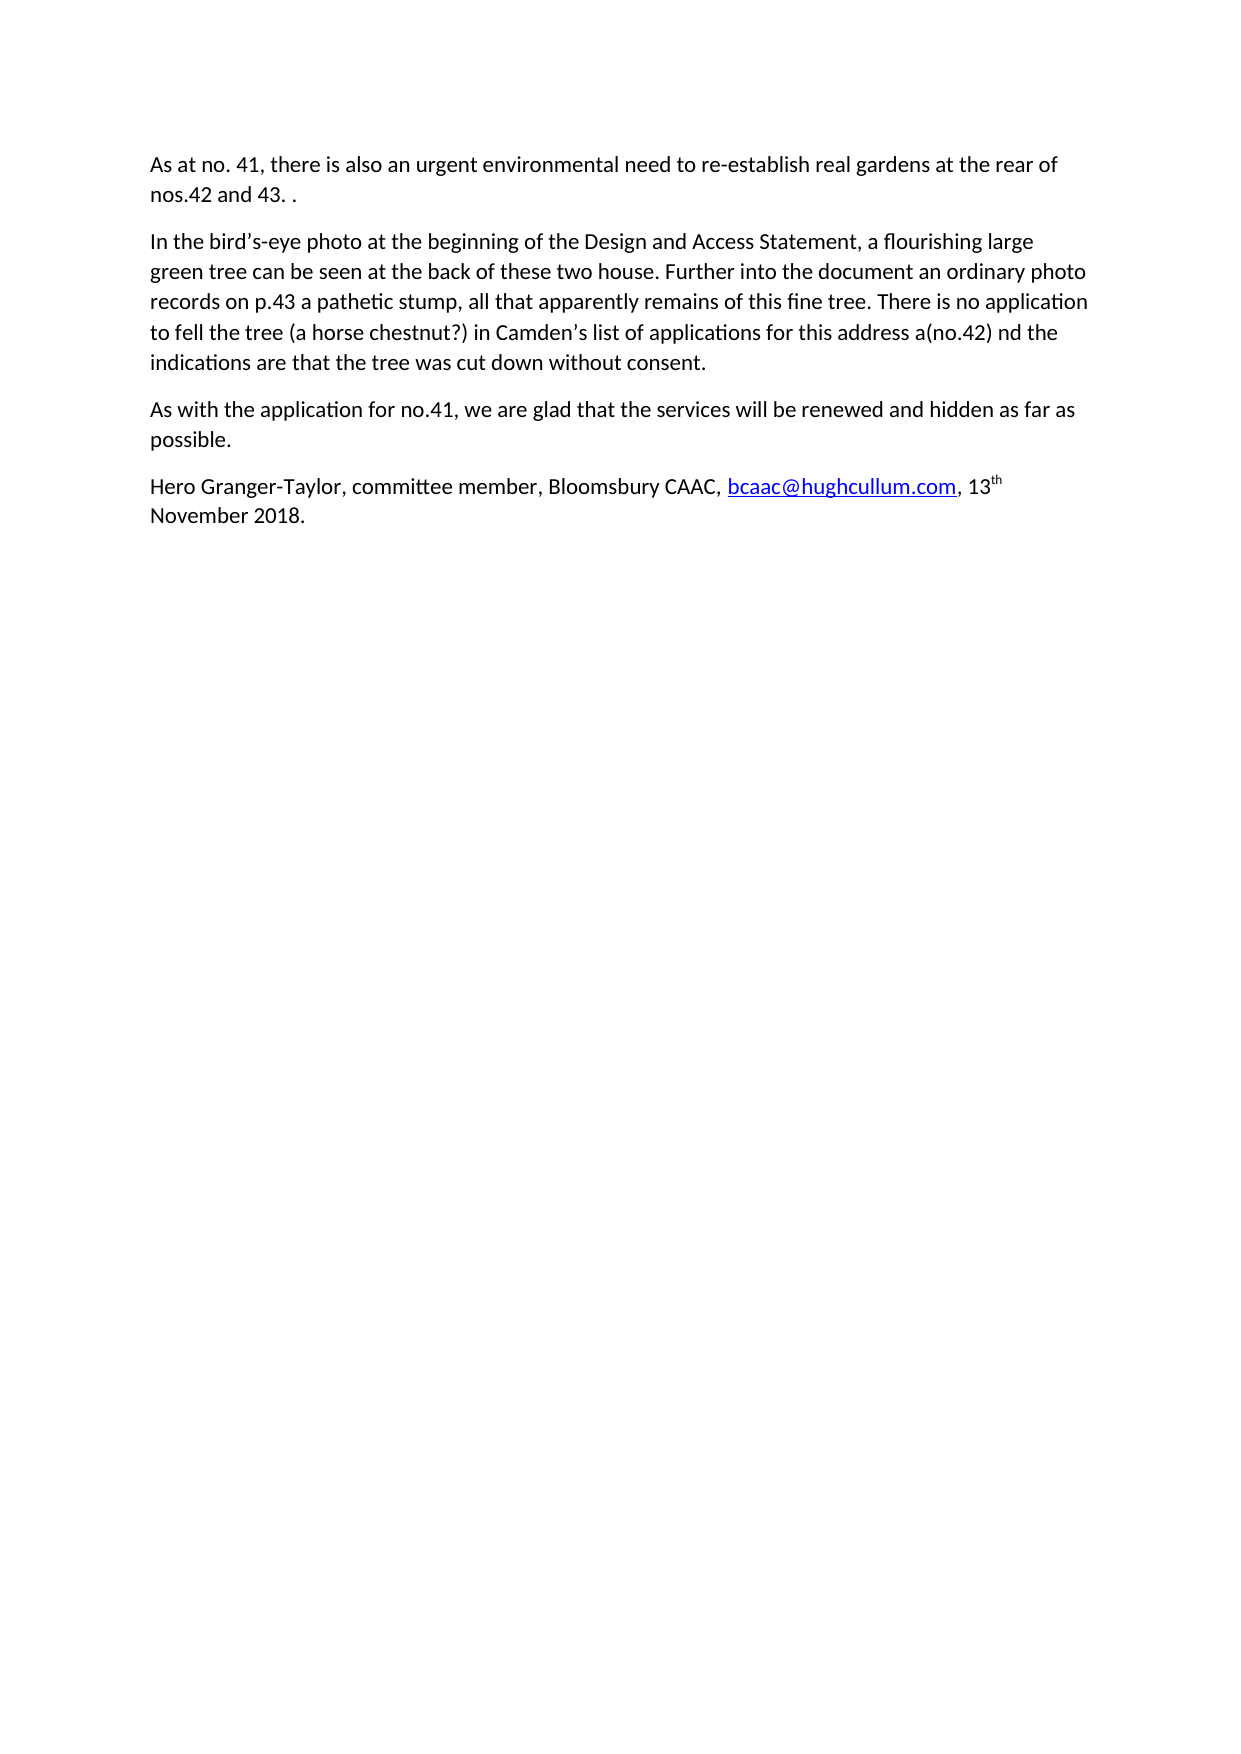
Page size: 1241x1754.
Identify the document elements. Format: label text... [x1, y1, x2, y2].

text In the bird’s-eye photo at the beginning of the Design and Access Statement, a flourishing large green tree can be seen at the back of these two house. Further into the document an ordinary photo records on p.43 a pathetic stump, all that apparently remains of this fine tree. There is no application to fell the tree (a horse chestnut?) in Camden’s list of applications for this address a(no.42) nd the indications are that the tree was cut down without consent. [150, 227, 1090, 376]
text As at no. 41, there is also an urgent environmental need to re-establish real gardens at the rear of nos.42 and 43. . [150, 150, 1090, 208]
text As with the application for no.41, we are glad that the services will be renewed and hidden as far as possible. [150, 395, 1090, 453]
text Hero Granger-Taylor, committee member, Bloomsbury CAAC, bcaac@hughcullum.com, 13th November 2018. [150, 472, 1090, 529]
